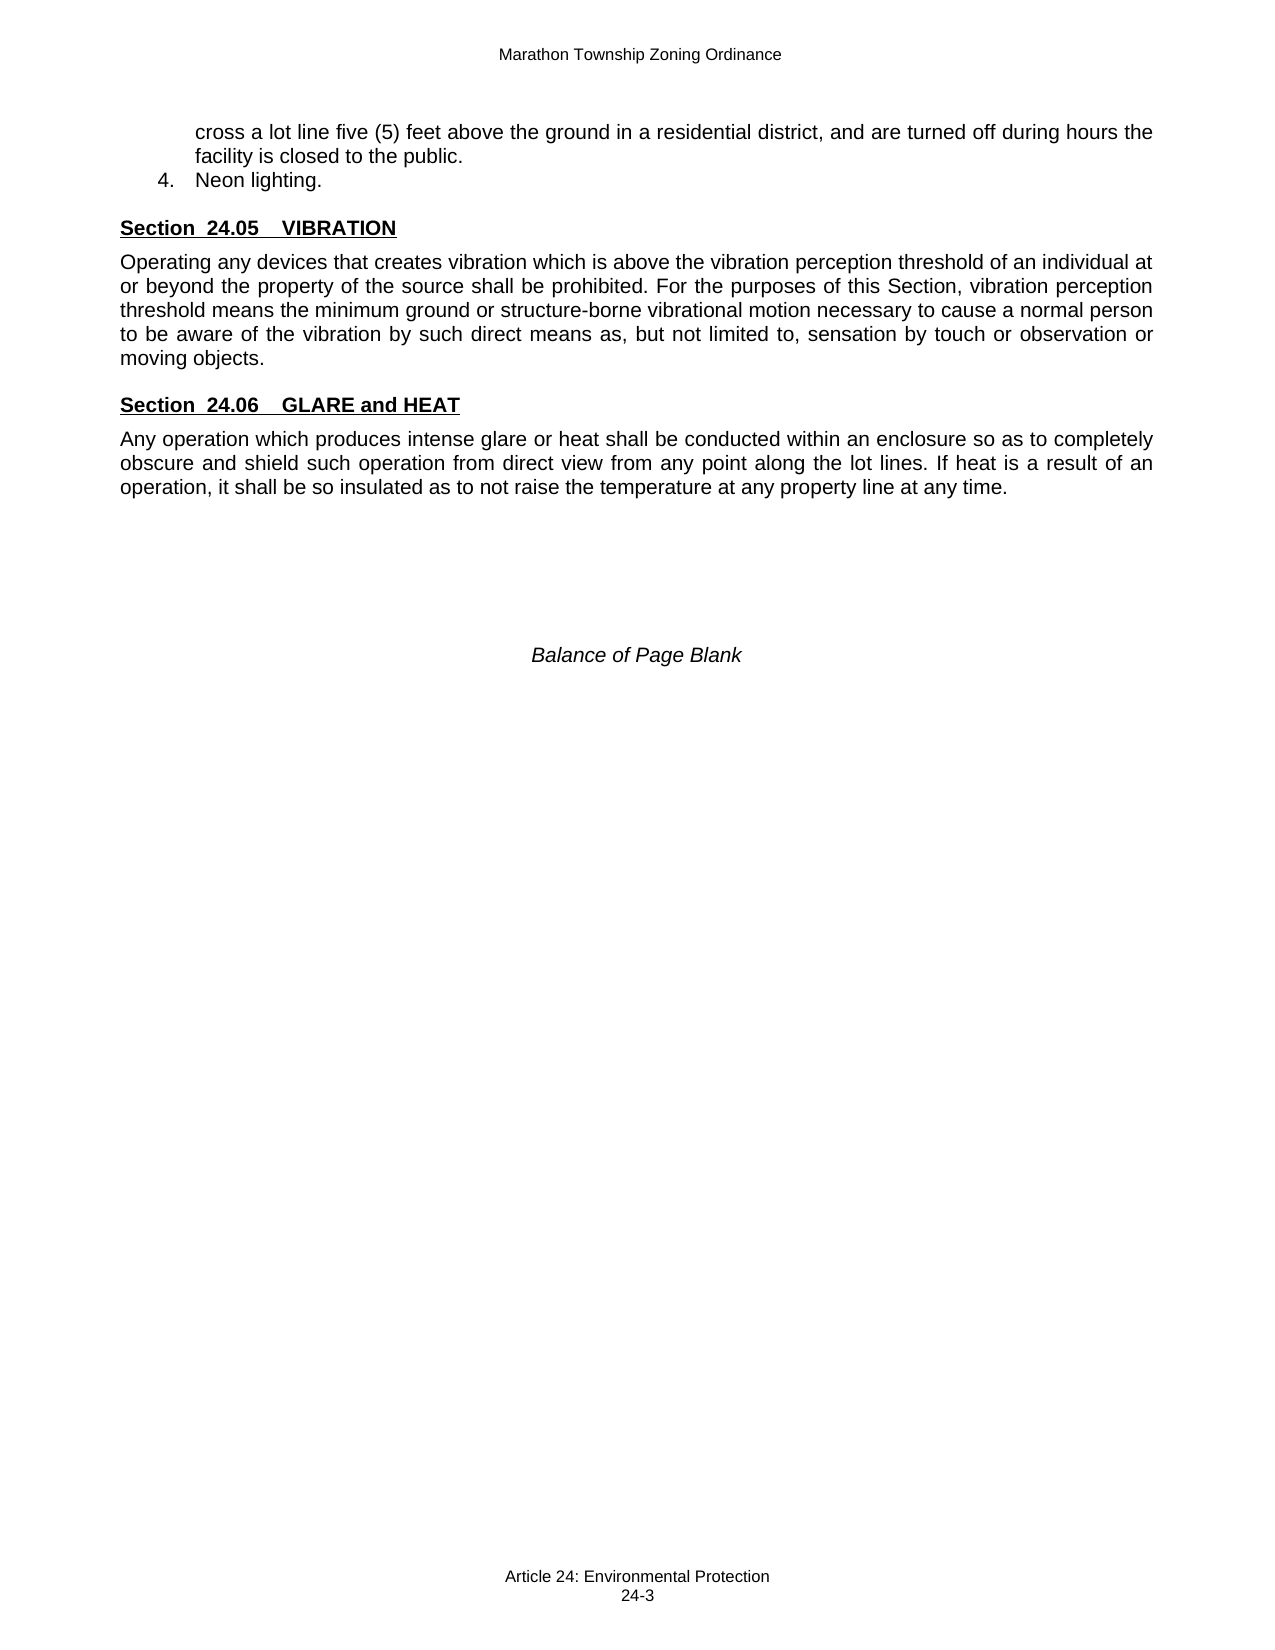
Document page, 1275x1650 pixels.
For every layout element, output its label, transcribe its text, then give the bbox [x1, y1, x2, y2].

text Balance of Page Blank [120, 642, 1155, 666]
text Section 24.06 GLARE and HEAT [120, 393, 1155, 417]
text 4. Neon lighting. [157, 168, 1155, 192]
text Operating any devices that creates vibration which is above the vibration perception threshold of an individual at or beyond the property of the source shall be prohibited. For the purposes of this Section, vibration perception threshold means the minimum ground or structure-borne vibrational motion necessary to cause a normal person to be aware of the vibration by such direct means as, but not limited to, sensation by touch or observation or moving objects. [120, 249, 1155, 369]
text Any operation which produces intense glare or heat shall be conducted within an enclosure so as to completely obscure and shield such operation from direct view from any point along the lot lines. If heat is a result of an operation, it shall be so insulated as to not raise the temperature at any property line at any time. [120, 427, 1155, 499]
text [157, 120, 1155, 168]
text Section 24.05 VIBRATION [120, 216, 1155, 240]
